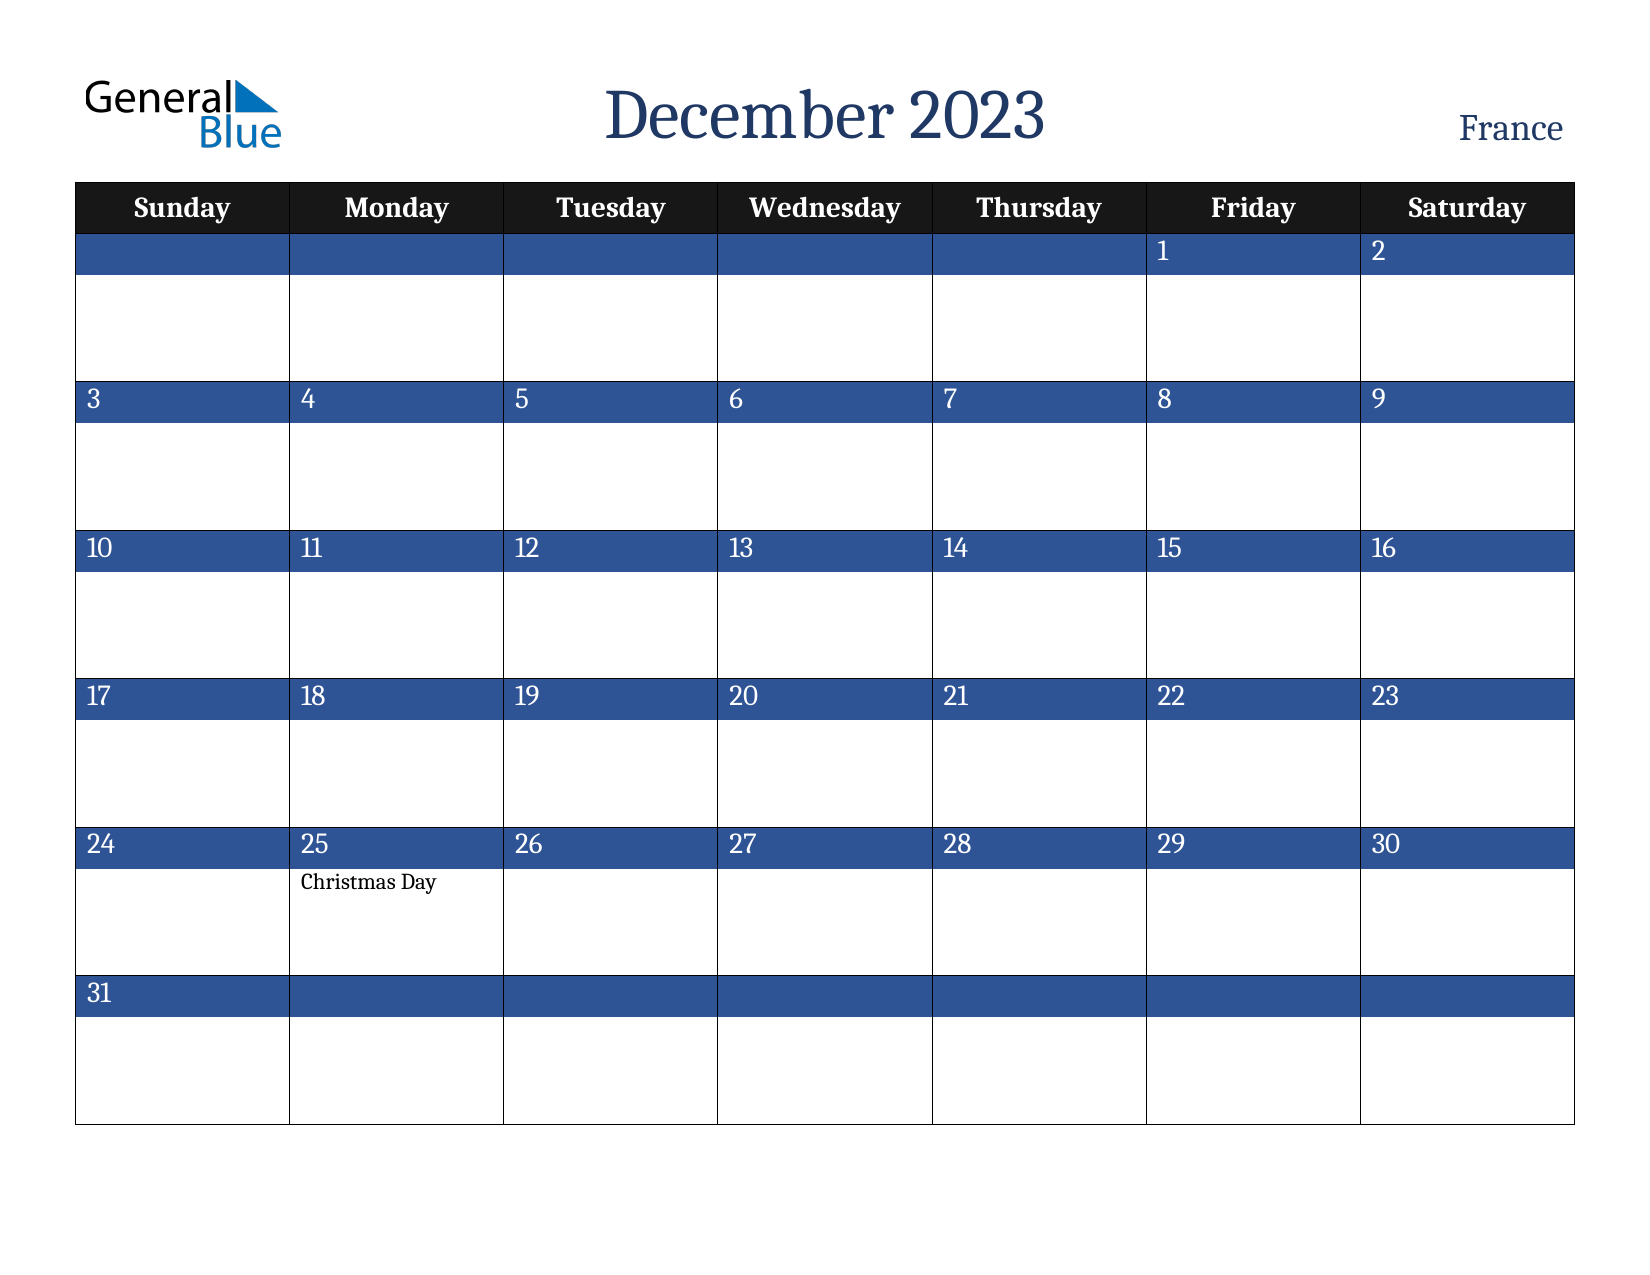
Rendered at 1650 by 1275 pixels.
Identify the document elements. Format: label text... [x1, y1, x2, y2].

table_cell [76, 869, 289, 975]
table_cell [76, 572, 289, 678]
table_cell [718, 423, 932, 530]
table_cell [1147, 1017, 1360, 1123]
table_cell 14 [933, 531, 1146, 572]
table_cell [1147, 572, 1360, 678]
table_cell [933, 234, 1146, 275]
table_cell 15 [1147, 531, 1360, 572]
table_cell 25 [290, 828, 503, 869]
table_cell 7 [933, 382, 1146, 423]
table_cell [1147, 275, 1360, 381]
table_cell [718, 1017, 932, 1123]
table_cell [1361, 1017, 1574, 1123]
table_cell [933, 572, 1146, 678]
table_cell 16 [1361, 531, 1574, 572]
table_cell [1147, 720, 1360, 827]
table_cell [718, 234, 932, 275]
table_cell [933, 976, 1146, 1017]
table_cell [76, 234, 289, 275]
table_cell [718, 275, 932, 381]
table_cell Saturday [1361, 183, 1574, 233]
table_cell Friday [1147, 183, 1360, 233]
table_cell 4 [290, 382, 503, 423]
table_cell [1361, 572, 1574, 678]
table_cell [504, 976, 717, 1017]
table_cell [504, 423, 717, 530]
table_cell [718, 720, 932, 827]
table_cell 13 [718, 531, 932, 572]
table_cell 5 [504, 382, 717, 423]
table_cell 17 [76, 679, 289, 720]
table_cell 31 [76, 976, 289, 1017]
table_cell [718, 976, 932, 1017]
table_cell [290, 423, 503, 530]
table_cell [718, 572, 932, 678]
table_cell Tuesday [504, 183, 717, 233]
table_cell [933, 1017, 1146, 1123]
table_cell 22 [1147, 679, 1360, 720]
table_cell 26 [504, 828, 717, 869]
table_cell 10 [76, 531, 289, 572]
table_cell 19 [504, 679, 717, 720]
table_header December 2023 [504, 75, 1146, 182]
table_cell 29 [1147, 828, 1360, 869]
table_cell 8 [1147, 382, 1360, 423]
table_cell [1147, 423, 1360, 530]
table_cell [1361, 275, 1574, 381]
picture [86, 80, 281, 148]
table_cell [290, 976, 503, 1017]
table_cell Christmas Day [290, 869, 503, 975]
table_cell 23 [1361, 679, 1574, 720]
table_cell [1147, 976, 1360, 1017]
table_cell [290, 275, 503, 381]
table_cell [76, 275, 289, 381]
table_cell [1361, 869, 1574, 975]
table_cell 12 [504, 531, 717, 572]
table_cell Monday [290, 183, 503, 233]
table_cell [290, 234, 503, 275]
table_cell [504, 720, 717, 827]
table_cell 27 [718, 828, 932, 869]
table_cell [933, 720, 1146, 827]
table_cell 11 [290, 531, 503, 572]
table_cell 20 [718, 679, 932, 720]
table_cell 2 [1361, 234, 1574, 275]
table_cell Wednesday [718, 183, 932, 233]
table_cell 18 [290, 679, 503, 720]
table_cell 24 [76, 828, 289, 869]
table_cell [290, 1017, 503, 1123]
table_cell 1 [1147, 234, 1360, 275]
table_header [76, 75, 503, 182]
table_cell 6 [718, 382, 932, 423]
table_cell [1147, 869, 1360, 975]
table_cell 28 [933, 828, 1146, 869]
table_cell Thursday [933, 183, 1146, 233]
table_cell [290, 720, 503, 827]
table_cell [290, 572, 503, 678]
table_cell [504, 1017, 717, 1123]
table_header France [1146, 75, 1574, 182]
table_cell [933, 275, 1146, 381]
table_cell [1361, 976, 1574, 1017]
table_cell [504, 869, 717, 975]
table_cell Sunday [76, 183, 289, 233]
table_cell [76, 423, 289, 530]
table_cell 3 [76, 382, 289, 423]
table_cell [718, 869, 932, 975]
table_cell [504, 275, 717, 381]
table_cell [504, 572, 717, 678]
table_cell [933, 423, 1146, 530]
table_cell [504, 234, 717, 275]
table_cell 21 [933, 679, 1146, 720]
table_cell 9 [1361, 382, 1574, 423]
table_cell [76, 720, 289, 827]
table_cell [1361, 720, 1574, 827]
table_cell [76, 1017, 289, 1123]
table_cell 30 [1361, 828, 1574, 869]
table_cell [933, 869, 1146, 975]
table_cell [1361, 423, 1574, 530]
